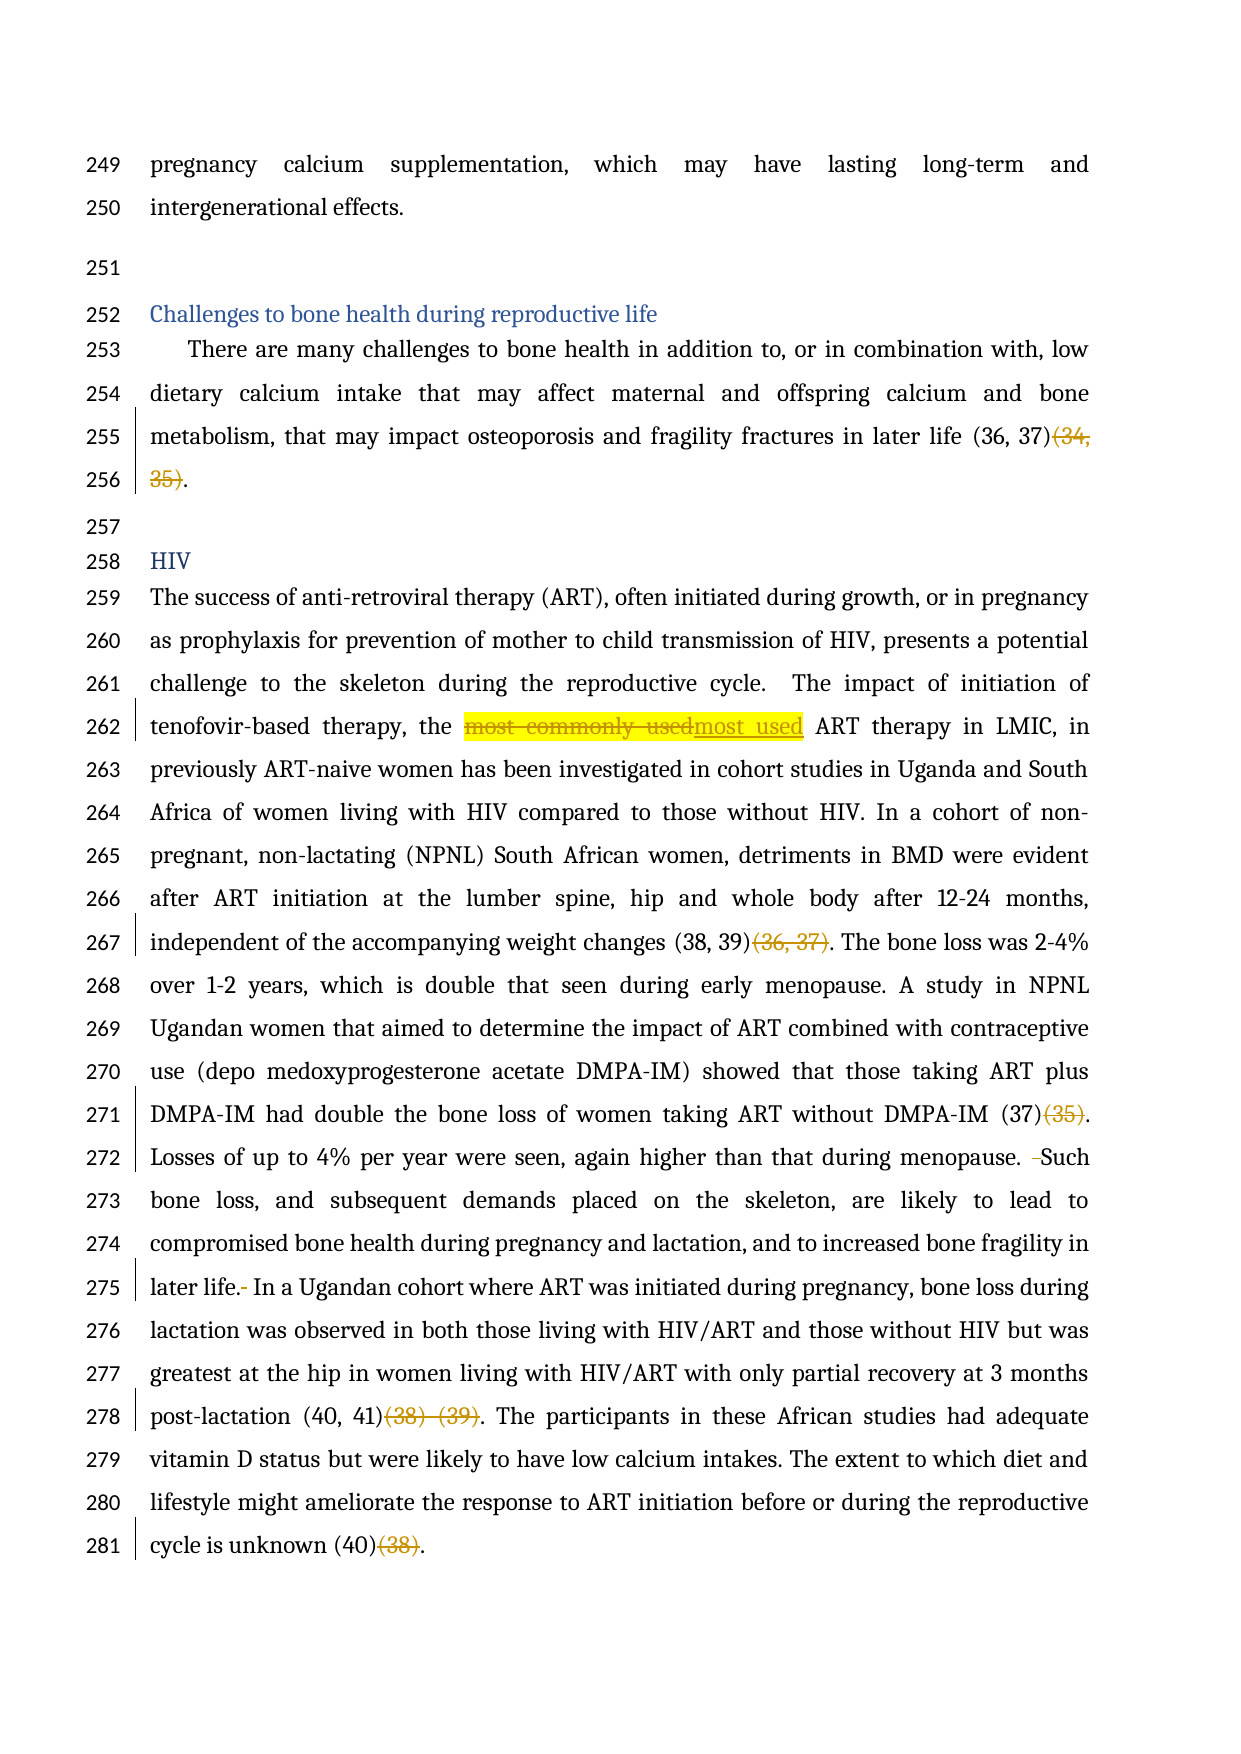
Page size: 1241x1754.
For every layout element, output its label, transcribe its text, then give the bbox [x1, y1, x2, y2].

text There are many challenges to bone health in addition to, or in combination with, low dietary calcium intake that may affect maternal and offspring calcium and bone metabolism, that may impact osteoporosis and fragility fractures in later life (36, 37). [150, 335, 1090, 493]
text The success of anti-retroviral therapy (ART), often initiated during growth, or in pregnancy as prophylaxis for prevention of mother to child transmission of HIV, presents a potential challenge to the skeleton during the reproductive cycle. The impact of initiation of tenofovir-based therapy, the ART therapy in LMIC, in previously ART-naive women has been investigated in cohort studies in Uganda and South Africa of women living with HIV compared to those without HIV. In a cohort of non-pregnant, non-lactating (NPNL) South African women, detriments in BMD were evident after ART initiation at the lumber spine, hip and whole body after 12-24 months, independent of the accompanying weight changes (38, 39). The bone loss was 2-4% over 1-2 years, which is double that seen during early menopause. A study in NPNL Ugandan women that aimed to determine the impact of ART combined with contraceptive use (depo medoxyprogesterone acetate DMPA-IM) showed that those taking ART plus DMPA-IM had double the bone loss of women taking ART without DMPA-IM (37). Losses of up to 4% per year were seen, again higher than that during menopause. Such bone loss, and subsequent demands placed on the skeleton, are likely to lead to compromised bone health during pregnancy and lactation, and to increased bone fragility in later life. In a Ugandan cohort where ART was initiated during pregnancy, bone loss during lactation was observed in both those living with HIV/ART and those without HIV but was greatest at the hip in women living with HIV/ART with only partial recovery at 3 months post-lactation (40, 41). The participants in these African studies had adequate vitamin D status but were likely to have low calcium intakes. The extent to which diet and lifestyle might ameliorate the response to ART initiation before or during the reproductive cycle is unknown (40). [150, 582, 1090, 1560]
subtitle HIV [150, 547, 1090, 576]
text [150, 150, 1090, 222]
subtitle Challenges to bone health during reproductive life [150, 300, 1090, 329]
